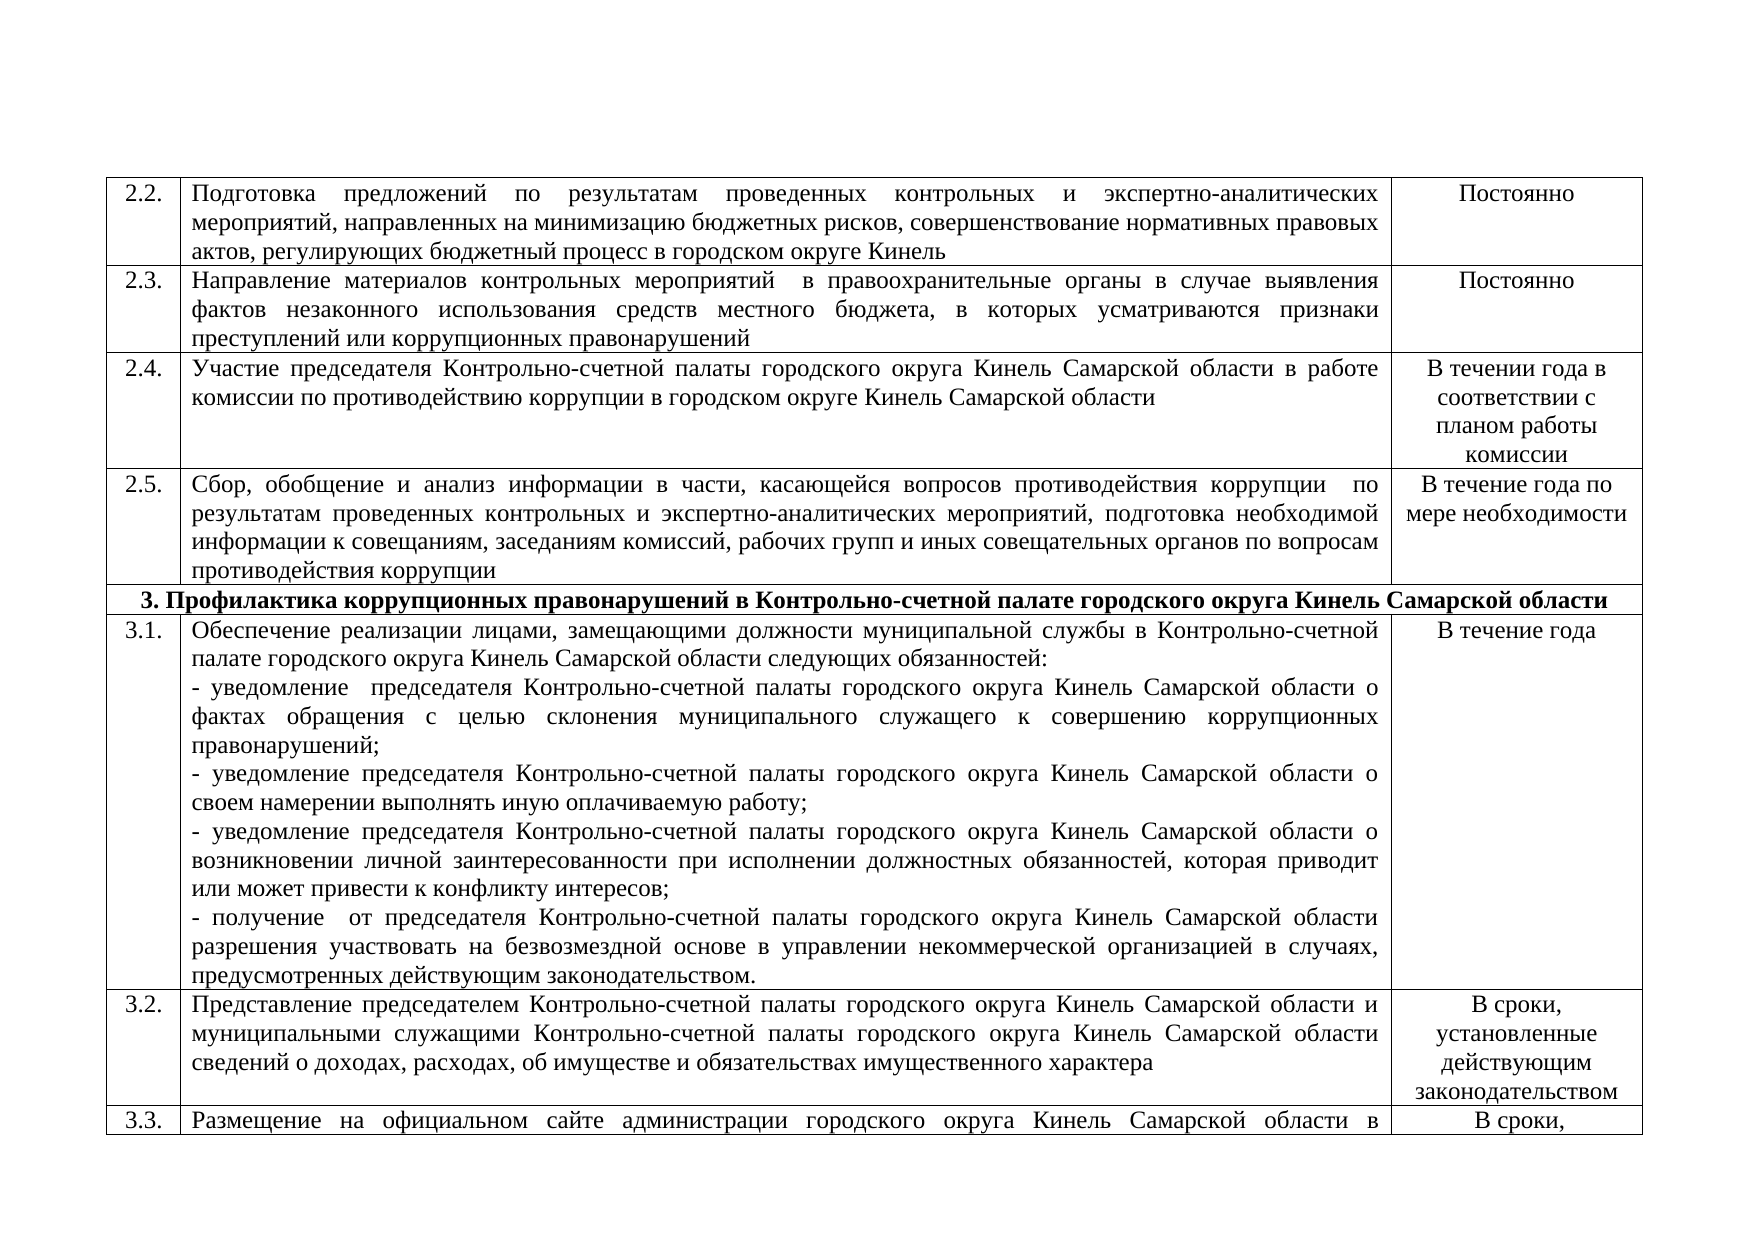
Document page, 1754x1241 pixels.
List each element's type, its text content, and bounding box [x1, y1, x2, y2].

table_cell В течение года по мере необходимости [1392, 469, 1642, 584]
table_cell 3.2. [107, 990, 180, 1104]
table_cell Участие председателя Контрольно-счетной палаты городского округа Кинель Самарской области в работе комиссии по противодействию коррупции в городском округе Кинель Самарской области [181, 353, 1391, 468]
table_cell 3. Профилактика коррупционных правонарушений в Контрольно-счетной палате городского округа Кинель Самарской области [107, 585, 1642, 614]
table_cell В сроки, установленные действующим законодательством [1392, 990, 1642, 1104]
table_cell Сбор, обобщение и анализ информации в части, касающейся вопросов противодействия коррупции по результатам проведенных контрольных и экспертно-аналитических мероприятий, подготовка необходимой информации к совещаниям, заседаниям комиссий, рабочих групп и иных совещательных органов по вопросам противодействия коррупции [181, 469, 1391, 584]
table_cell Постоянно [1392, 266, 1642, 352]
table_cell 2.5. [107, 469, 180, 584]
table_cell Подготовка предложений по результатам проведенных контрольных и экспертно-аналитических мероприятий, направленных на минимизацию бюджетных рисков, совершенствование нормативных правовых актов, регулирующих бюджетный процесс в городском округе Кинель [181, 178, 1391, 264]
table_cell 3.1. [107, 615, 180, 988]
table_cell 2.2. [107, 178, 180, 264]
table_cell Направление материалов контрольных мероприятий в правоохранительные органы в случае выявления фактов незаконного использования средств местного бюджета, в которых усматриваются признаки преступлений или коррупционных правонарушений [181, 266, 1391, 352]
table_cell В течении года в соответствии с планом работы комиссии [1392, 353, 1642, 468]
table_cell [181, 1106, 1391, 1134]
table_cell В течение года [1392, 615, 1642, 988]
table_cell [1392, 1106, 1642, 1134]
table_cell Обеспечение реализации лицами, замещающими должности муниципальной службы в Контрольно-счетной палате городского округа Кинель Самарской области следующих обязанностей: - уведомление председателя Контрольно-счетной палаты городского округа Кинель Самарской области о фактах обращения с целью склонения муниципального служащего к совершению коррупционных правонарушений; - уведомление председателя Контрольно-счетной палаты городского округа Кинель Самарской области о своем намерении выполнять иную оплачиваемую работу; - уведомление председателя Контрольно-счетной палаты городского округа Кинель Самарской области о возникновении личной заинтересованности при исполнении должностных обязанностей, которая приводит или может привести к конфликту интересов; - получение от председателя Контрольно-счетной палаты городского округа Кинель Самарской области разрешения участвовать на безвозмездной основе в управлении некоммерческой организацией в случаях, предусмотренных действующим законодательством. [181, 615, 1391, 988]
table_cell 2.3. [107, 266, 180, 352]
table_cell 3.3. [107, 1106, 180, 1134]
table_cell Представление председателем Контрольно-счетной палаты городского округа Кинель Самарской области и муниципальными служащими Контрольно-счетной палаты городского округа Кинель Самарской области сведений о доходах, расходах, об имуществе и обязательствах имущественного характера [181, 990, 1391, 1104]
table_cell 2.4. [107, 353, 180, 468]
table_cell Постоянно [1392, 178, 1642, 264]
